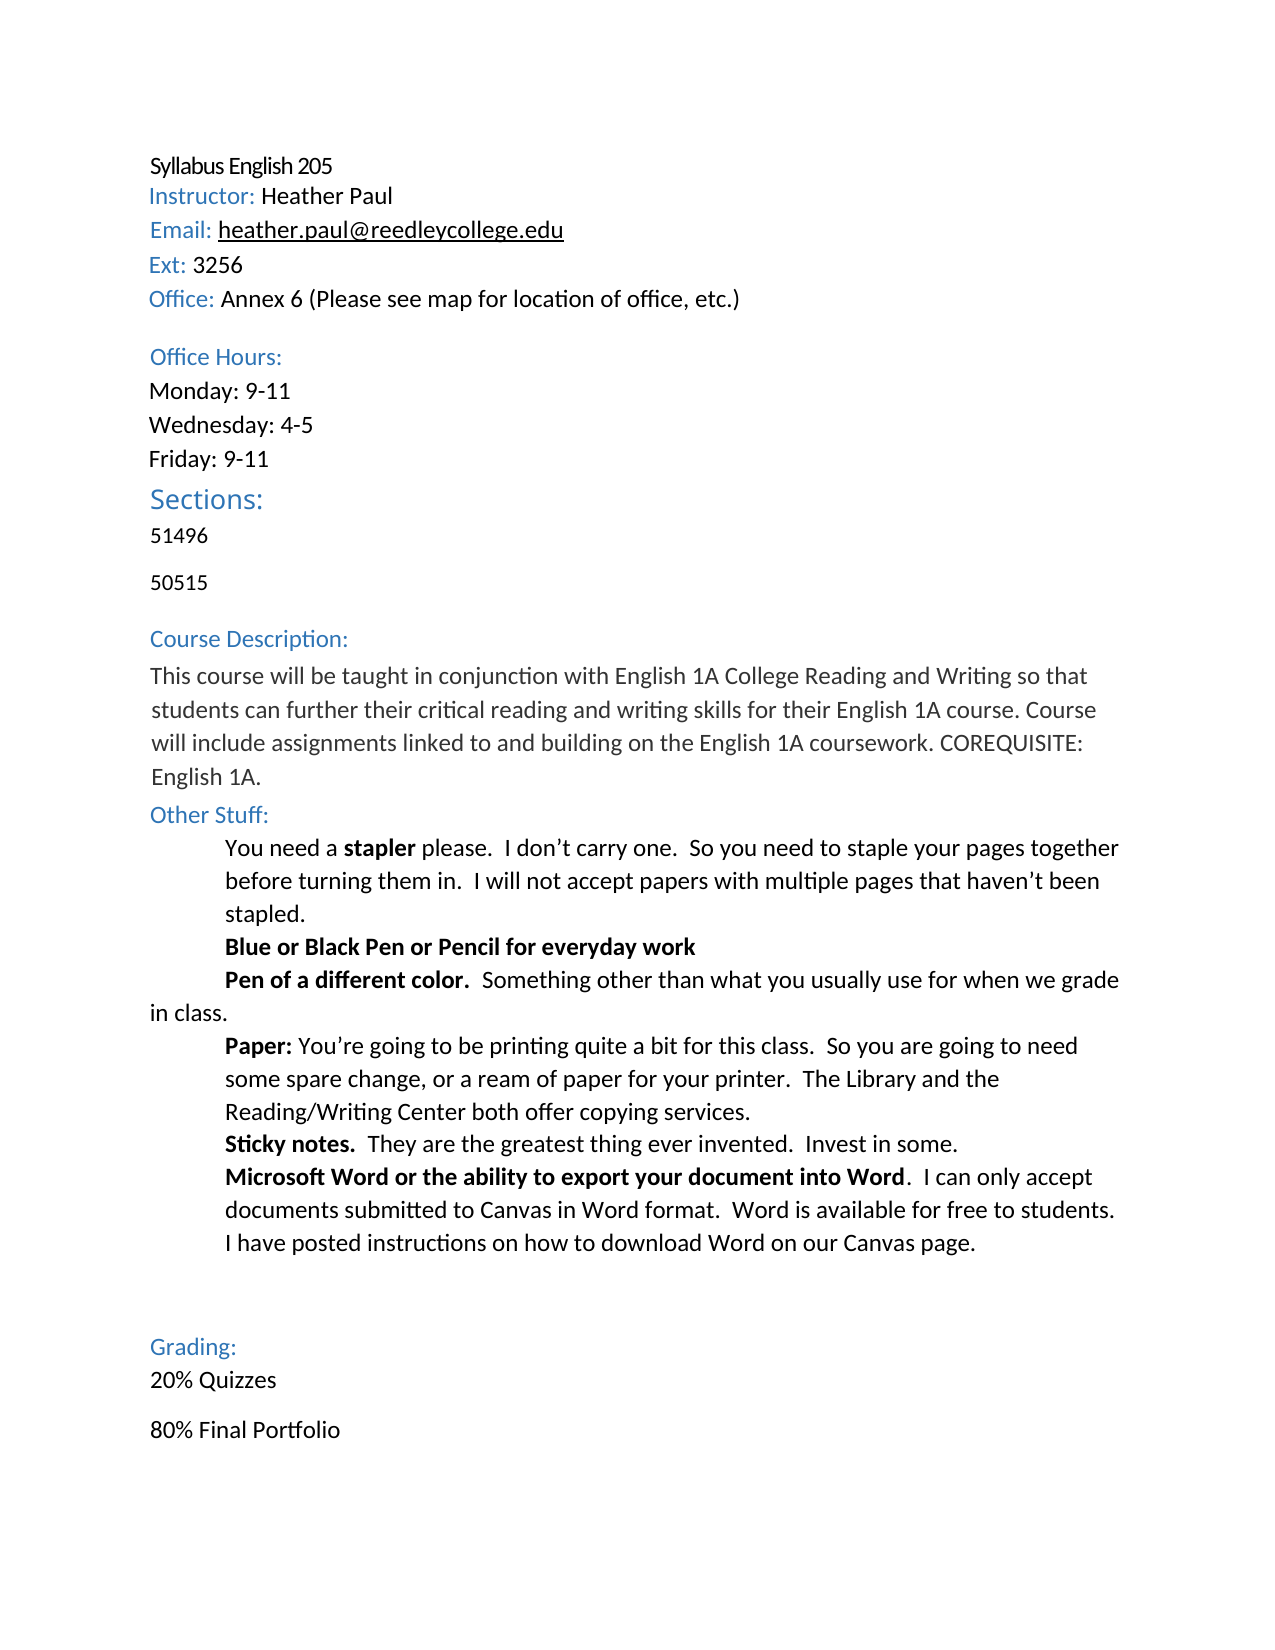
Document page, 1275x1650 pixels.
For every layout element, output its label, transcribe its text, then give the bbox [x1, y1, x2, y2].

subtitle Course Description: [150, 623, 1125, 654]
text Friday: 9-11 [148, 443, 550, 473]
subtitle Other Stuff: [150, 799, 1125, 829]
text Ext: 3256 [148, 249, 1124, 279]
text Pen of a different color. Something other than what you usually use for when we grade in class. [149, 964, 1125, 1027]
text 20% Quizzes [150, 1364, 1125, 1395]
text Instructor: Heather Paul [148, 181, 1124, 211]
text 50515 [150, 568, 1125, 596]
text Syllabus English 205 [150, 150, 1125, 181]
text 51496 [150, 521, 1125, 549]
subtitle This course will be taught in conjunction with English 1A College Reading and Writing so that students can further their critical reading and writing skills for their English 1A course. Course will include assignments linked to and building on the English 1A coursework. COREQUISITE: English 1A. [150, 660, 1125, 792]
text Sticky notes. They are the greatest thing ever invented. Invest in some. [149, 1128, 1125, 1159]
text 80% Final Portfolio [150, 1414, 1125, 1444]
text Paper: You’re going to be printing quite a bit for this class. So you are going to need some spare change, or a ream of paper for your printer. The Library and the Reading/Writing Center both offer copying services. [225, 1030, 1125, 1126]
text Grading: [150, 1331, 1125, 1361]
text Office Hours: [150, 342, 1125, 372]
text Email: heather.paul@reedleycollege.edu [150, 214, 1125, 245]
text Microsoft Word or the ability to export your document into Word. I can only accept documents submitted to Canvas in Word format. Word is available for free to students. I have posted instructions on how to download Word on our Canvas page. [225, 1161, 1125, 1258]
text Wednesday: 4-5 [148, 409, 550, 439]
subtitle Sections: [150, 481, 1125, 518]
text Blue or Black Pen or Pencil for everyday work [149, 931, 1125, 962]
text Office: Annex 6 (Please see map for location of office, etc.) [148, 283, 1124, 313]
text You need a stapler please. I don’t carry one. So you need to staple your pages together before turning them in. I will not accept papers with multiple pages that haven’t been stapled. [225, 832, 1125, 929]
text Monday: 9-11 [148, 375, 550, 406]
